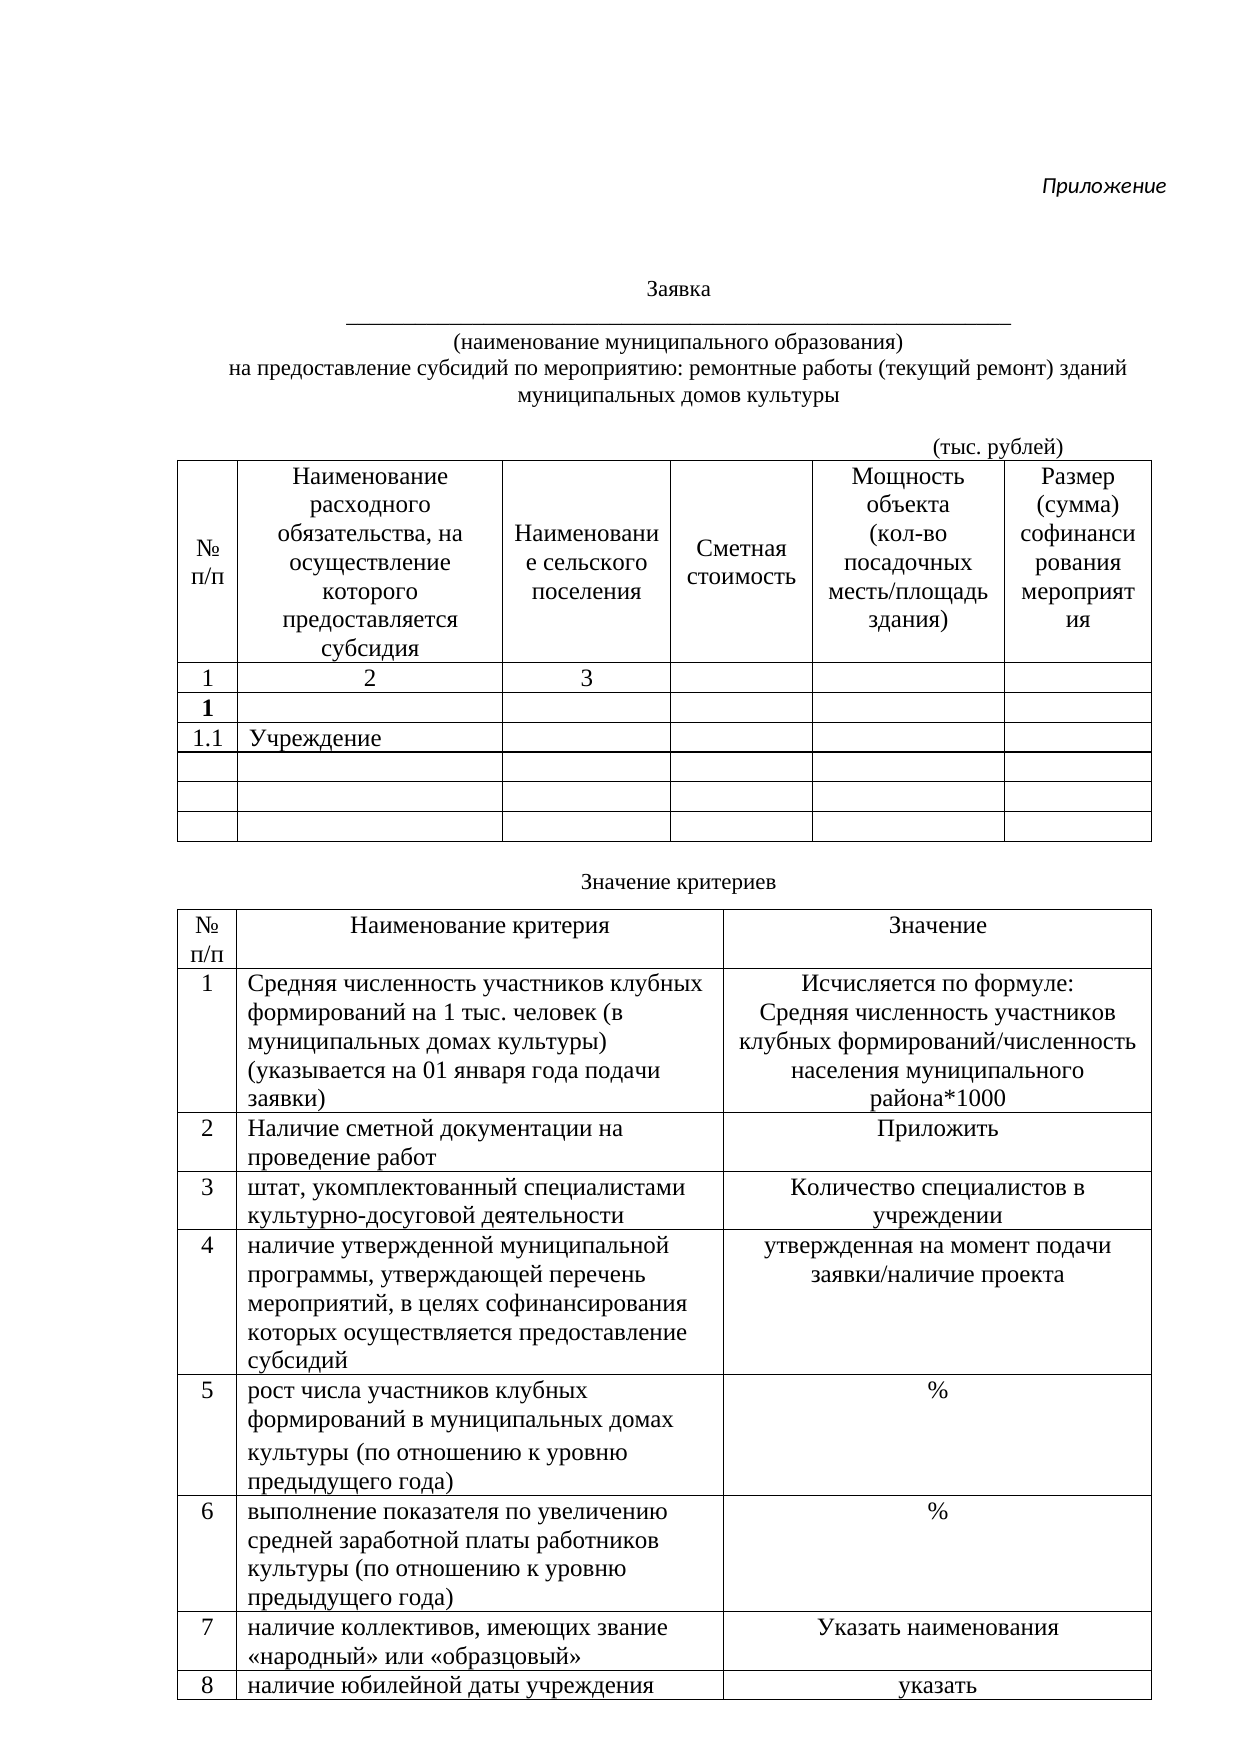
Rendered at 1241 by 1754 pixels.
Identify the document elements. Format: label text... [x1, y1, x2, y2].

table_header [177, 275, 1180, 1700]
text Приложение [177, 171, 1167, 199]
